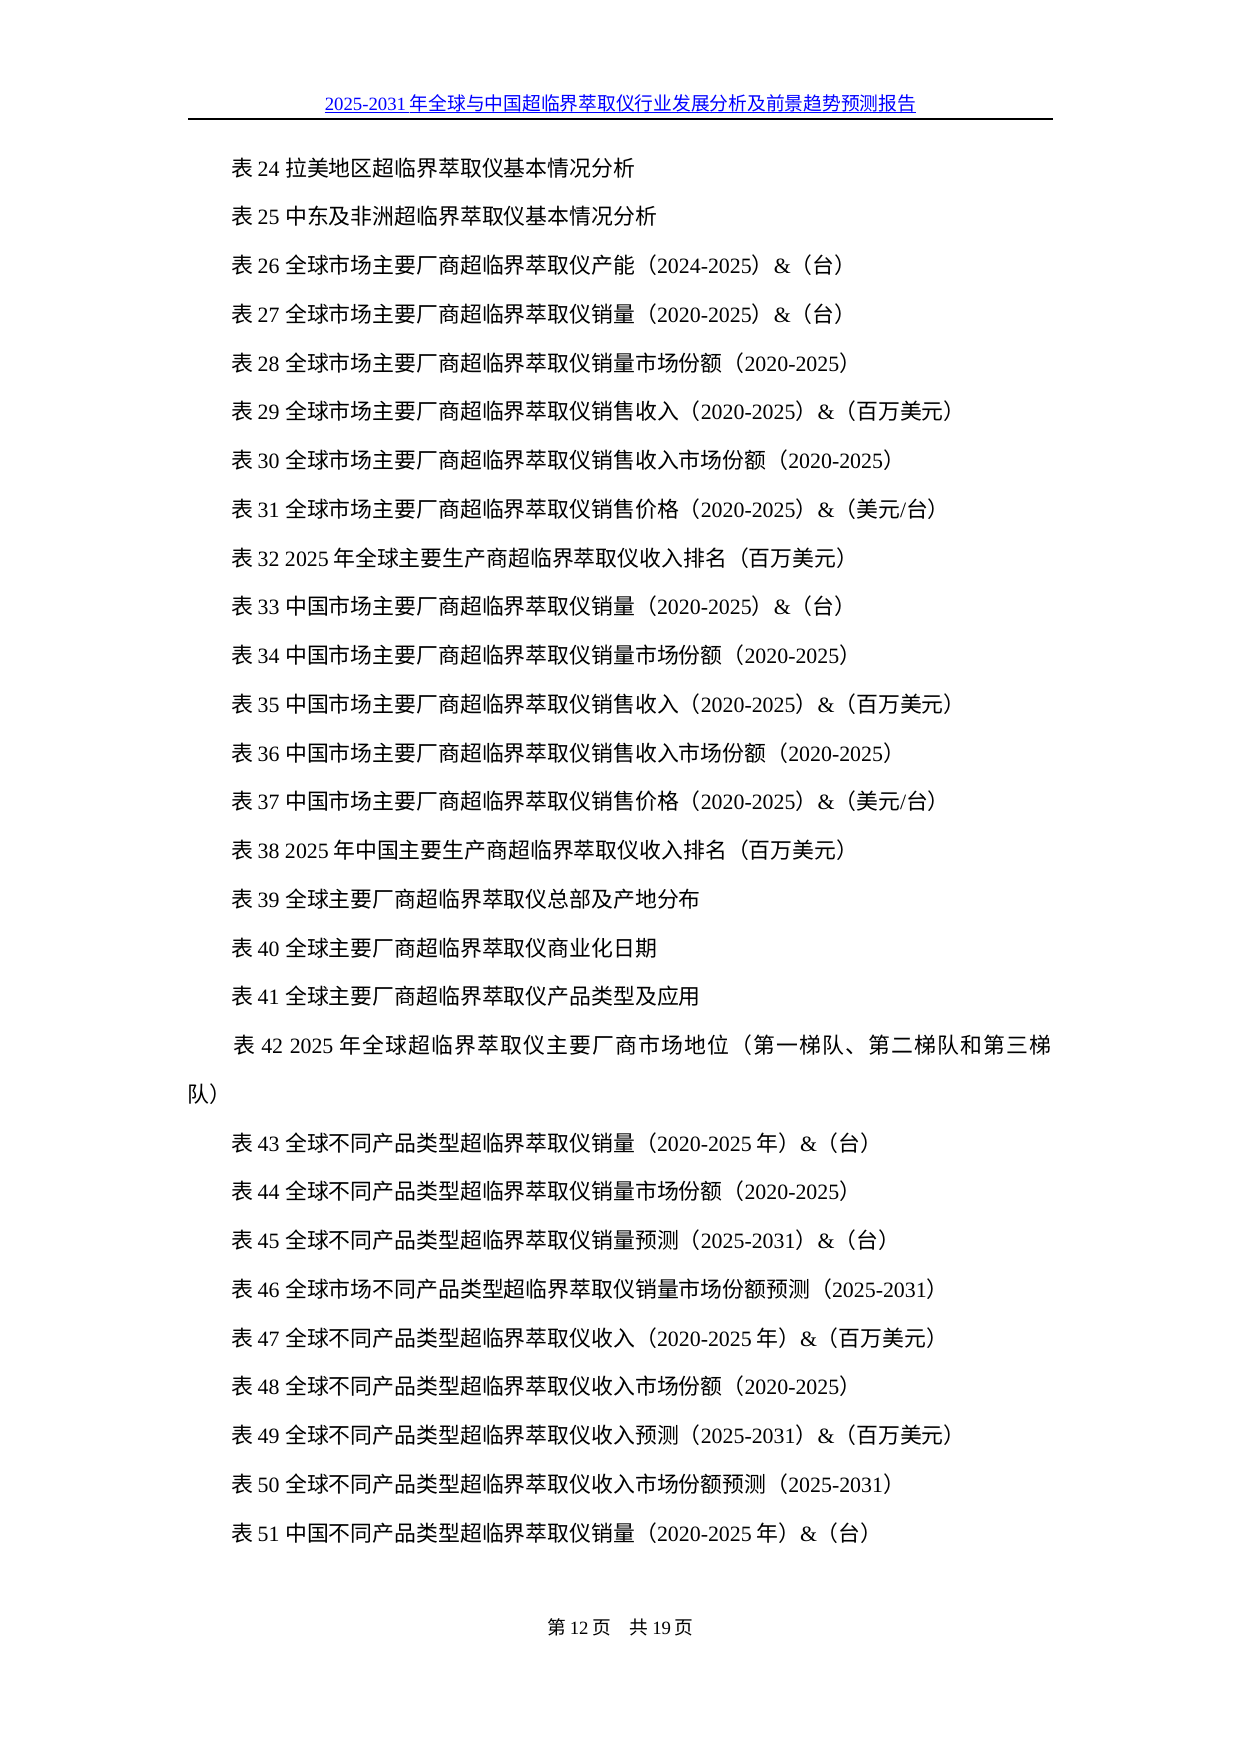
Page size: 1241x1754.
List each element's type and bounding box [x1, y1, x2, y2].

text [187, 150, 1053, 1548]
